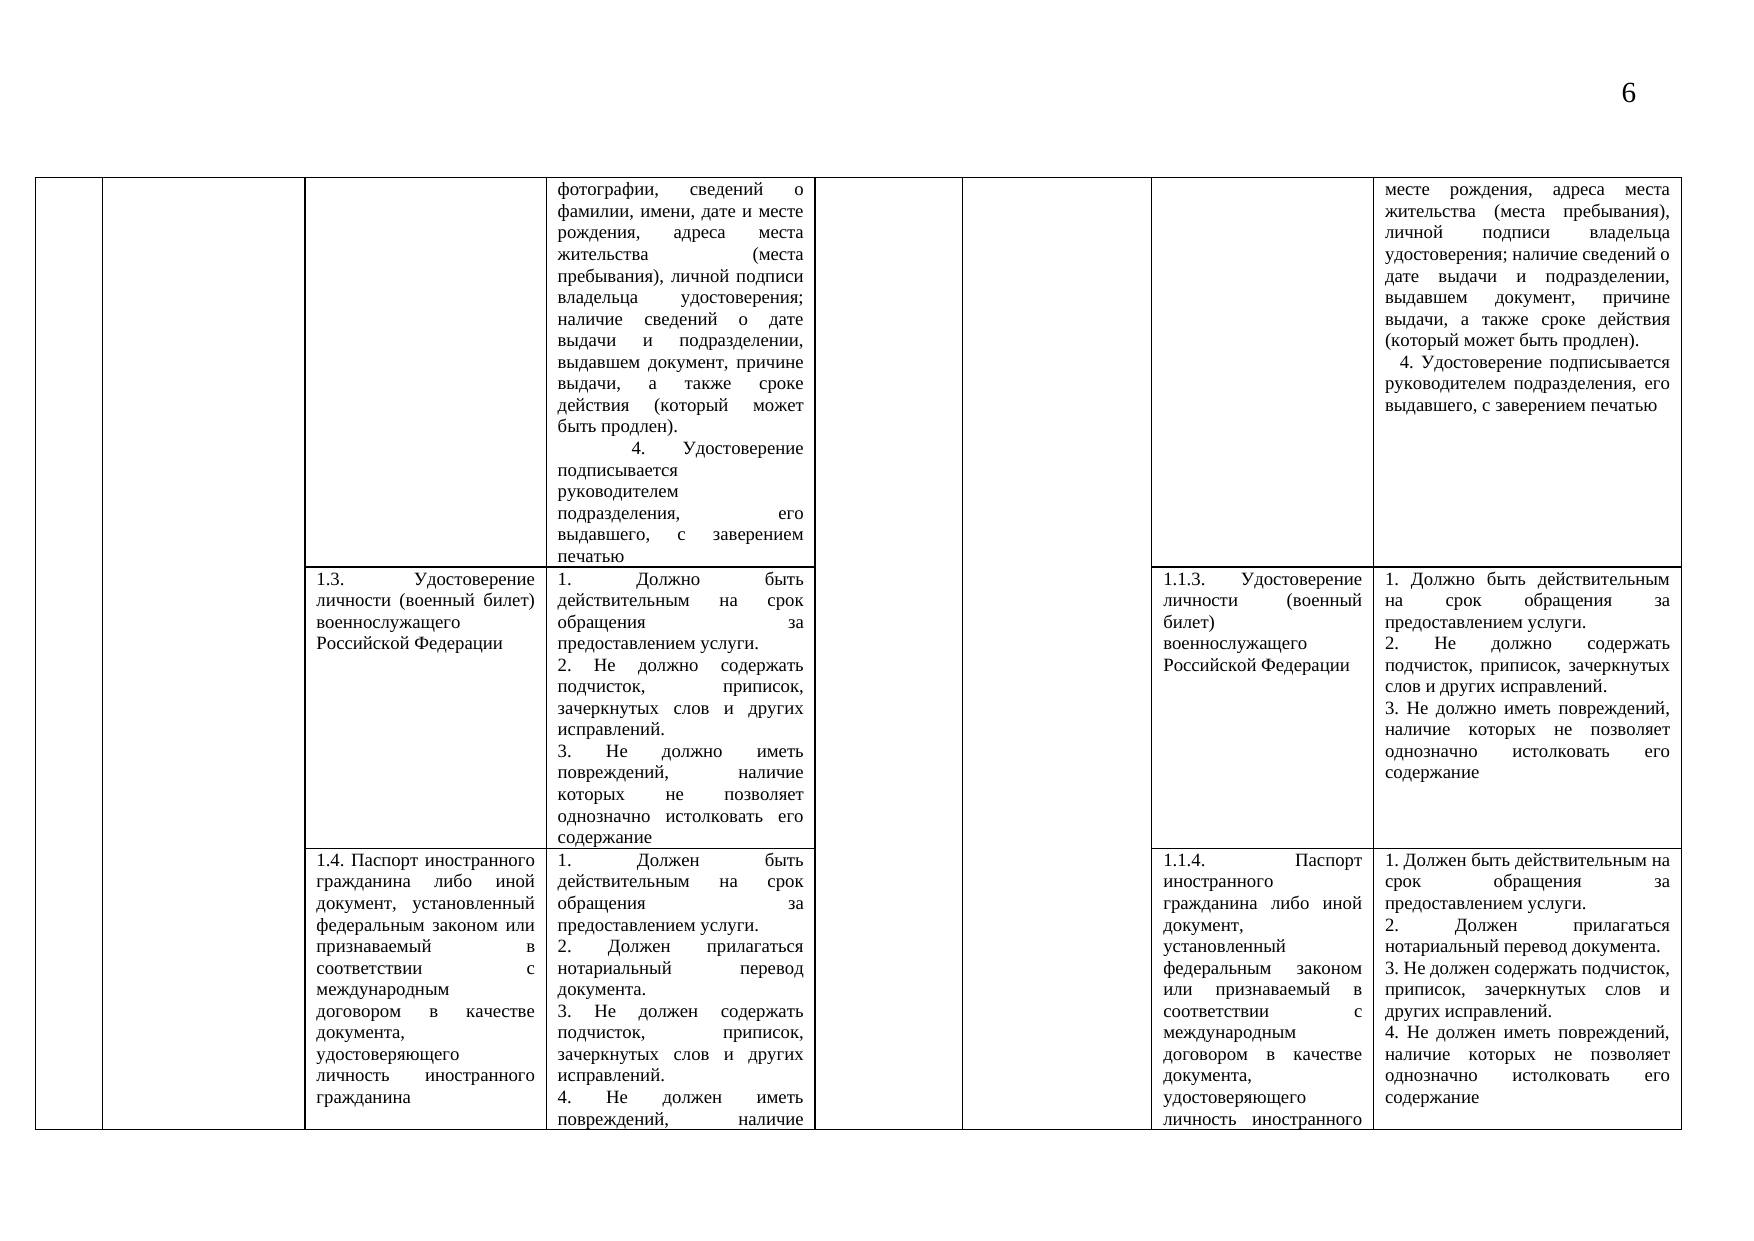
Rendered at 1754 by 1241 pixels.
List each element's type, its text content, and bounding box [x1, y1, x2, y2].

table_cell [547, 849, 814, 1129]
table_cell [1152, 178, 1373, 566]
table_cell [306, 178, 546, 566]
table_cell 1. Должно быть действительным на срок обращения за предоставлением услуги. 2. Не должно содержать подчисток, приписок, зачеркнутых слов и других исправлений. 3. Не должно иметь повреждений, наличие которых не позволяет однозначно истолковать его содержание [547, 568, 814, 848]
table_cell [547, 178, 814, 566]
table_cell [306, 849, 546, 1129]
table_cell 1.3. Удостоверение личности (военный билет) военнослужащего Российской Федерации [306, 568, 546, 848]
table_cell 1. Должно быть действительным на срок обращения за предоставлением услуги. 2. Не должно содержать подчисток, приписок, зачеркнутых слов и других исправлений. 3. Не должно иметь повреждений, наличие которых не позволяет однозначно истолковать его содержание [1374, 568, 1681, 848]
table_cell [1374, 178, 1681, 566]
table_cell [1374, 849, 1681, 1129]
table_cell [1152, 849, 1373, 1129]
table_cell 1.1.3. Удостоверение личности (военный билет) военнослужащего Российской Федерации [1152, 568, 1373, 848]
